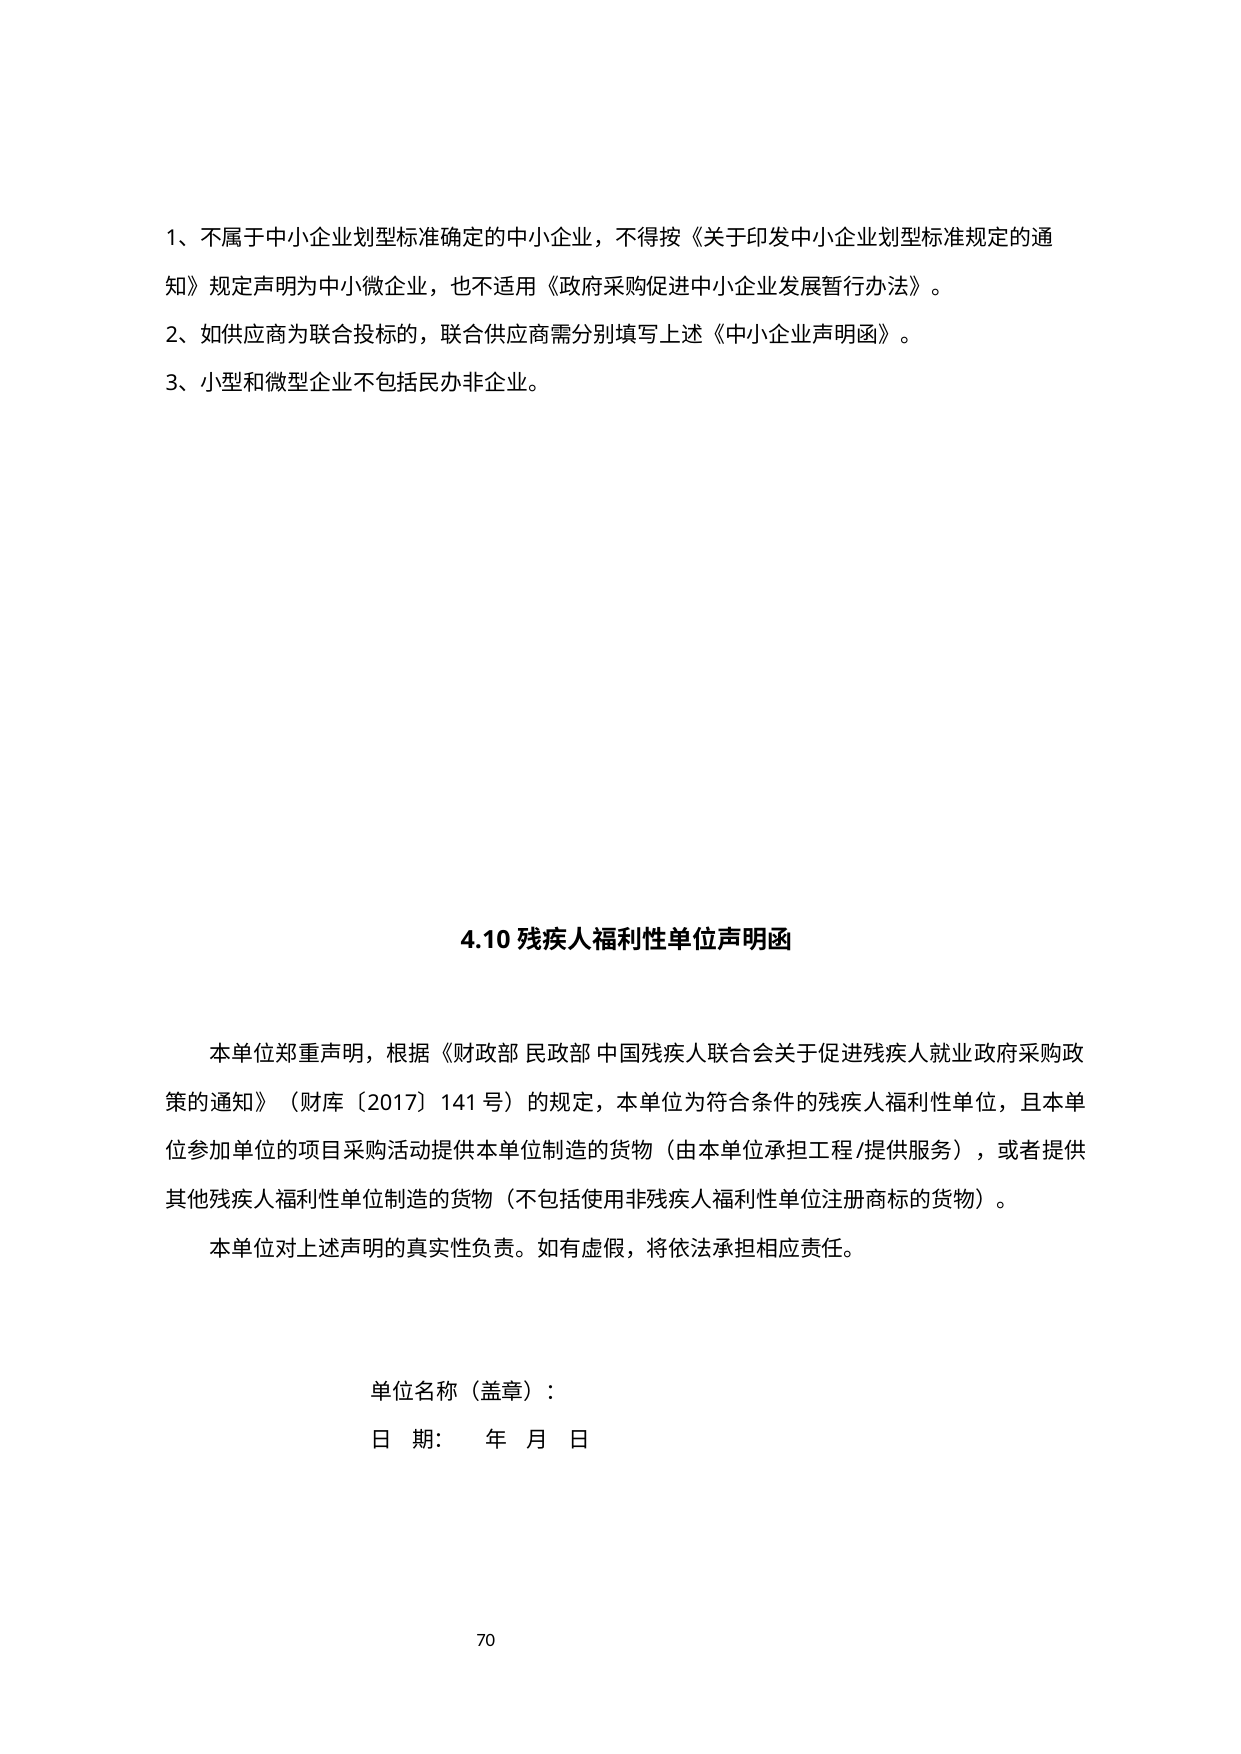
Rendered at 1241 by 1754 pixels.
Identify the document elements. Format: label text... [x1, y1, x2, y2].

text 本单位郑重声明，根据《财政部 民政部 中国残疾人联合会关于促进残疾人就业政府采购政策的通知》（财库〔2017〕141号）的规定，本单位为符合条件的残疾人福利性单位，且本单位参加单位的项目采购活动提供本单位制造的货物（由本单位承担工程/提供服务），或者提供其他残疾人福利性单位制造的货物（不包括使用非残疾人福利性单位注册商标的货物）。 [165, 1036, 1087, 1214]
text 2、如供应商为联合投标的，联合供应商需分别填写上述《中小企业声明函》。 [165, 317, 1087, 349]
text 日 期： 年 月 日 [165, 1422, 1087, 1454]
text 3、小型和微型企业不包括民办非企业。 [165, 365, 1087, 397]
text 4.10 残疾人福利性单位声明函 [165, 905, 1087, 970]
text 1、不属于中小企业划型标准确定的中小企业，不得按《关于印发中小企业划型标准规定的通知》规定声明为中小微企业，也不适用《政府采购促进中小企业发展暂行办法》。 [165, 219, 1087, 301]
text 本单位对上述声明的真实性负责。如有虚假，将依法承担相应责任。 [165, 1230, 1087, 1263]
text 单位名称（盖章）： [165, 1373, 1087, 1406]
